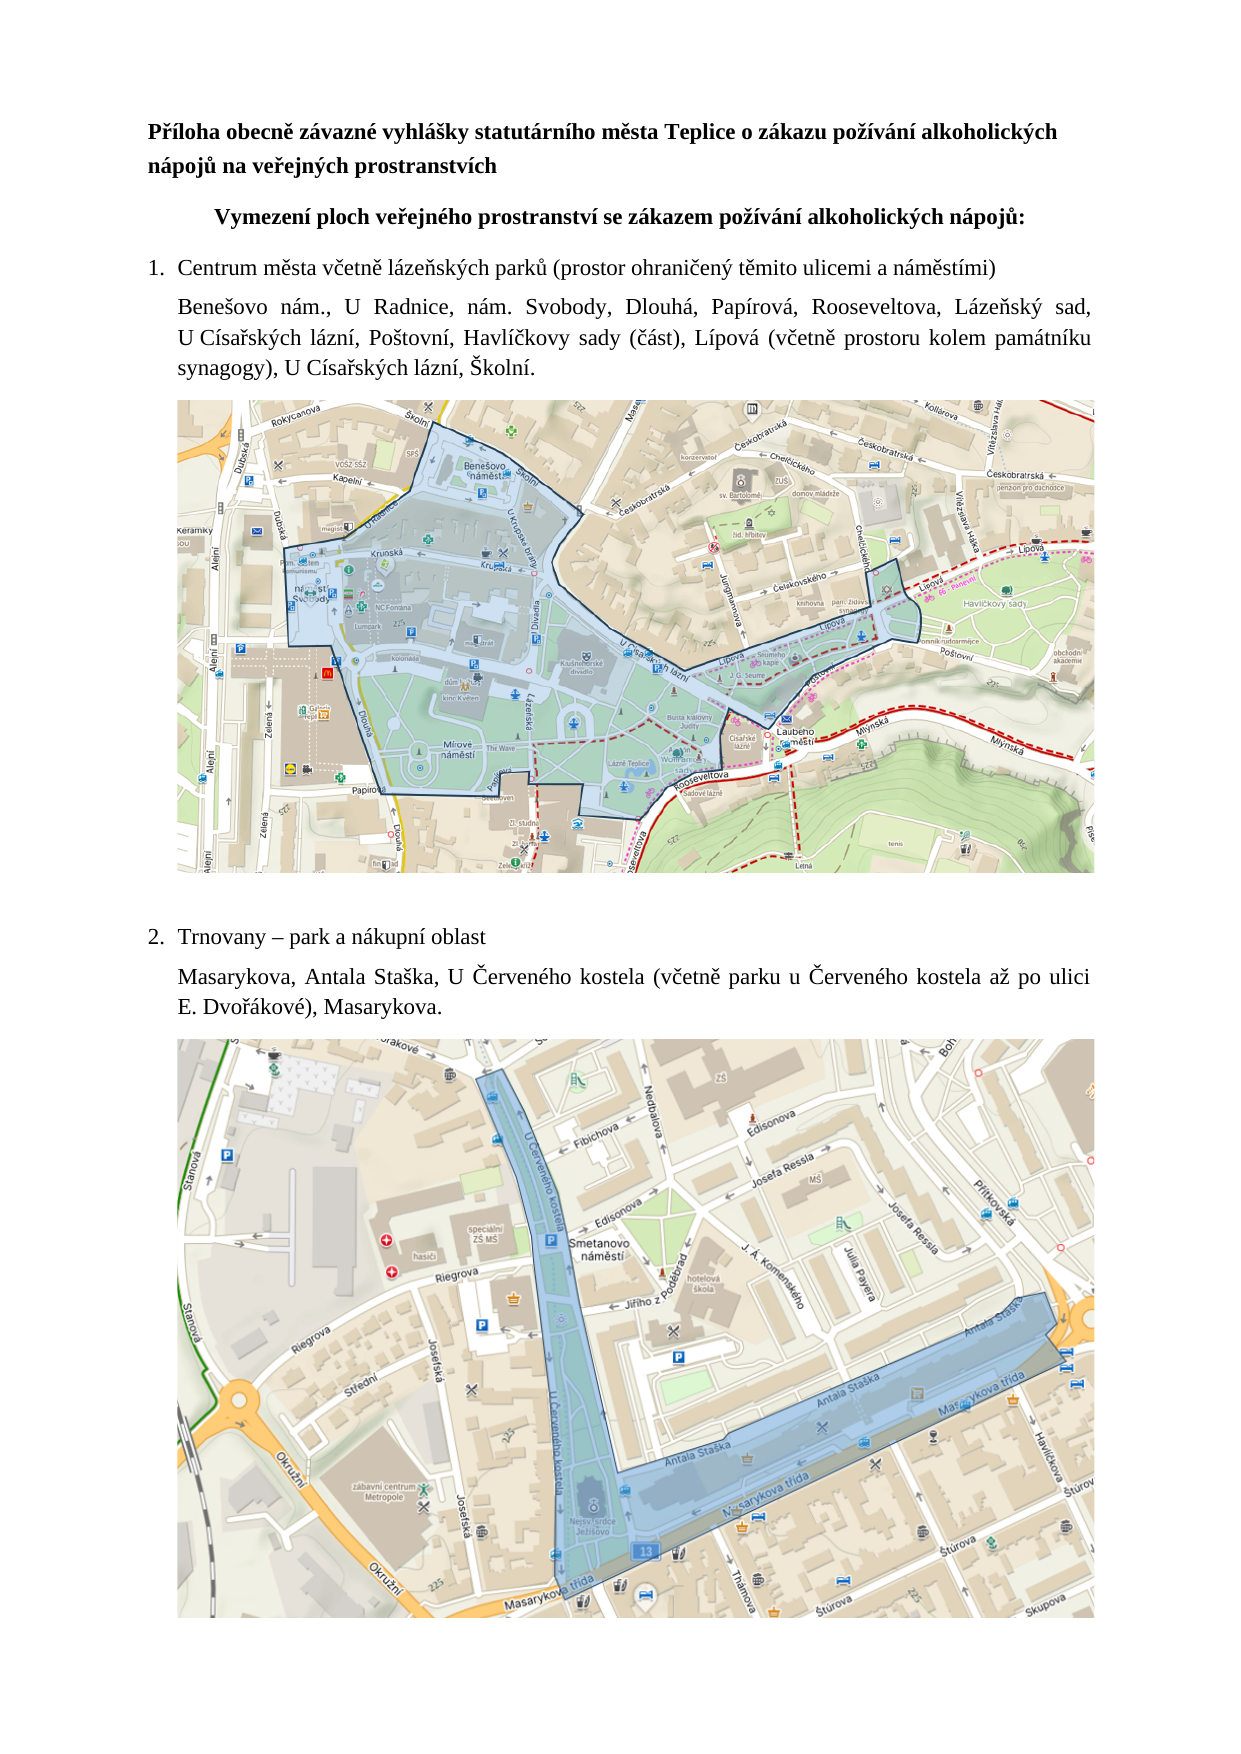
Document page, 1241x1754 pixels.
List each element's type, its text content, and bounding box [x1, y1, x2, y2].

text Benešovo nám., U Radnice, nám. Svobody, Dlouhá, Papírová, Rooseveltova, Lázeňský sad, U Císařských lázní, Poštovní, Havlíčkovy sady (část), Lípová (včetně prostoru kolem památníku synagogy), U Císařských lázní, Školní. [177, 293, 1092, 380]
picture [177, 1039, 1095, 1618]
text Příloha obecně závazné vyhlášky statutárního města Teplice o zákazu požívání alkoholických nápojů na veřejných prostranstvích [148, 118, 1092, 179]
text Vymezení ploch veřejného prostranství se zákazem požívání alkoholických nápojů: [148, 203, 1092, 229]
list Trnovany – park a nákupní oblast [148, 923, 1092, 949]
list Centrum města včetně lázeňských parků (prostor ohraničený těmito ulicemi a náměstími) [148, 254, 1092, 280]
picture [177, 400, 1095, 873]
text Masarykova, Antala Staška, U Červeného kostela (včetně parku u Červeného kostela až po ulici E. Dvořákové), Masarykova. [177, 963, 1092, 1019]
